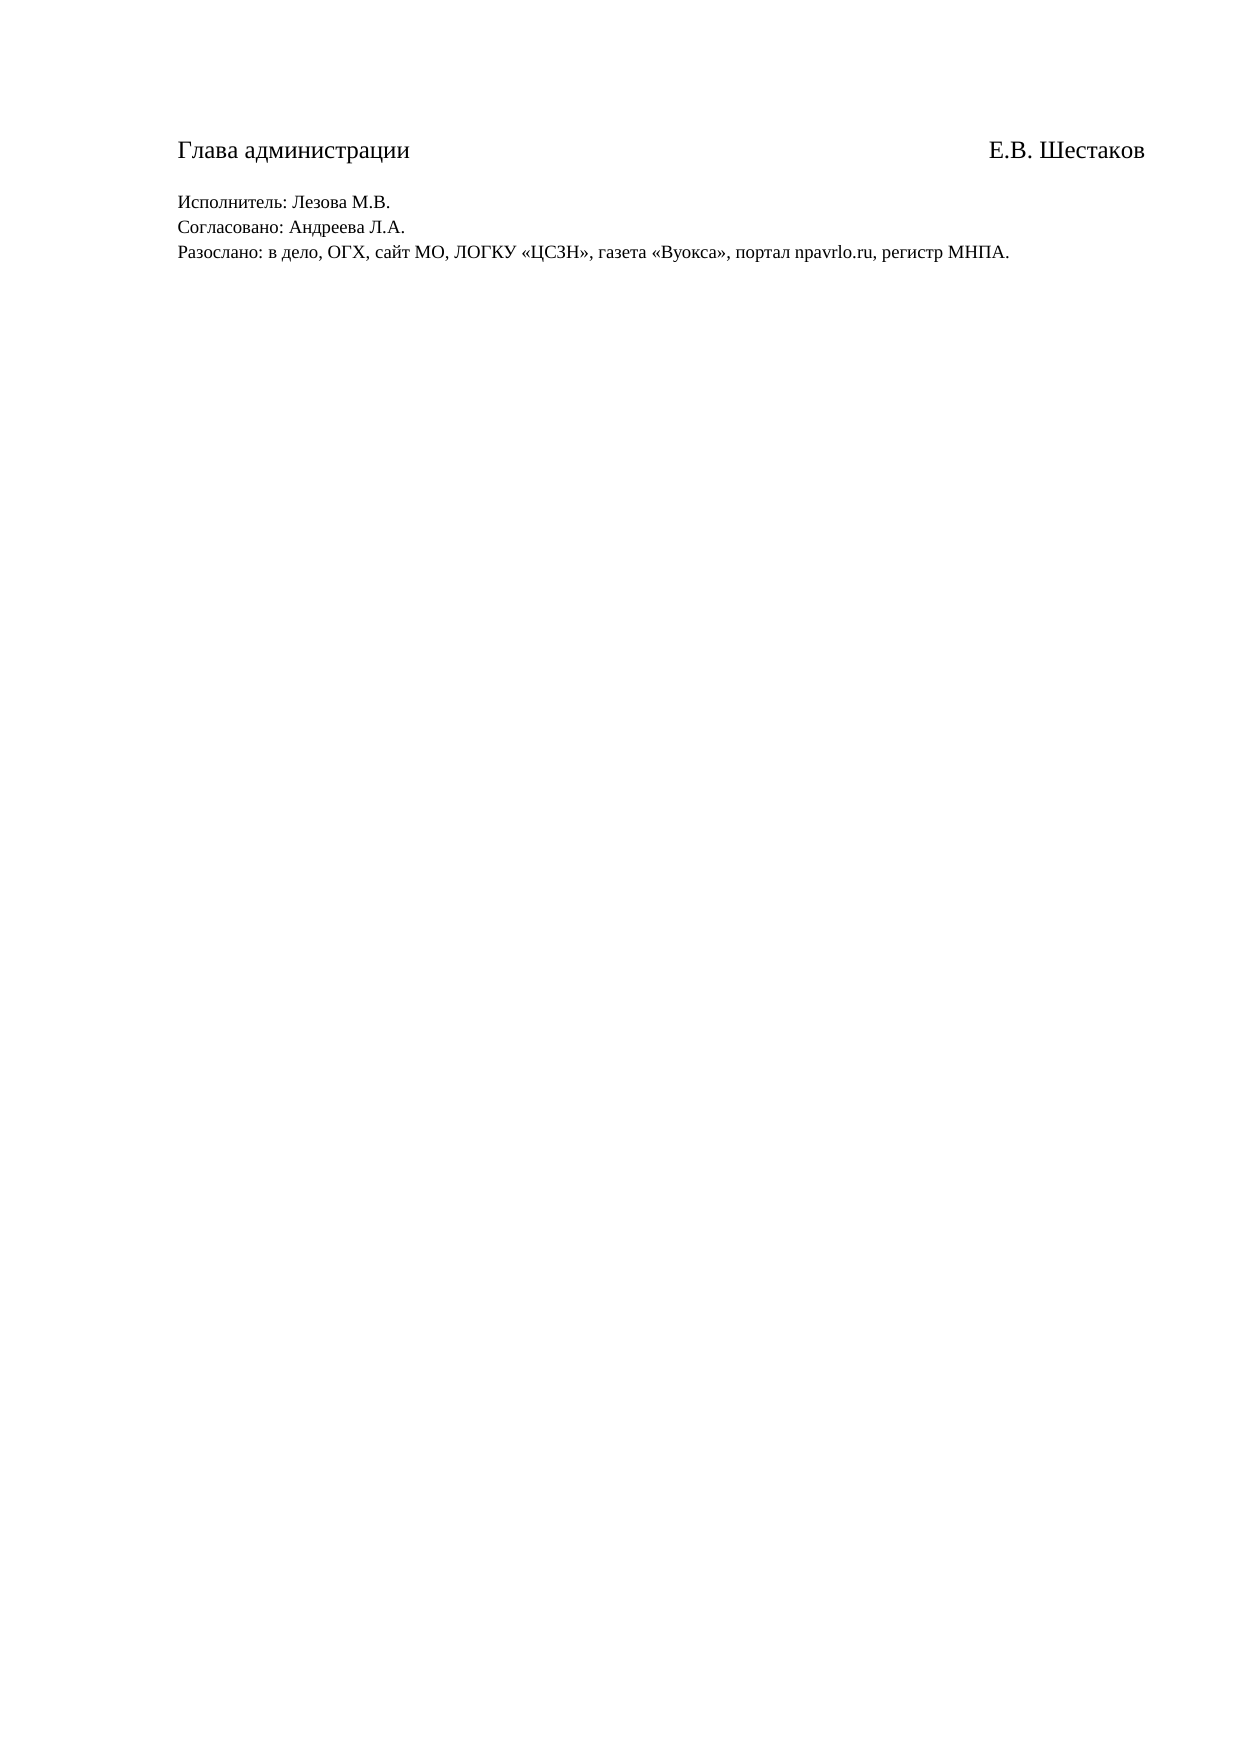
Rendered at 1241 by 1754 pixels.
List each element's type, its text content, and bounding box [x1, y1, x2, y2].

text Разослано: в дело, ОГХ, сайт МО, ЛОГКУ «ЦСЗН», газета «Вуокса», портал npavrlo.ru, регистр МНПА. [177, 239, 1181, 264]
text Согласовано: Андреева Л.А. [177, 214, 1181, 239]
text Глава администрации Е.В. Шестаков [177, 139, 1181, 164]
text Исполнитель: Лезова М.В. [177, 189, 1181, 214]
